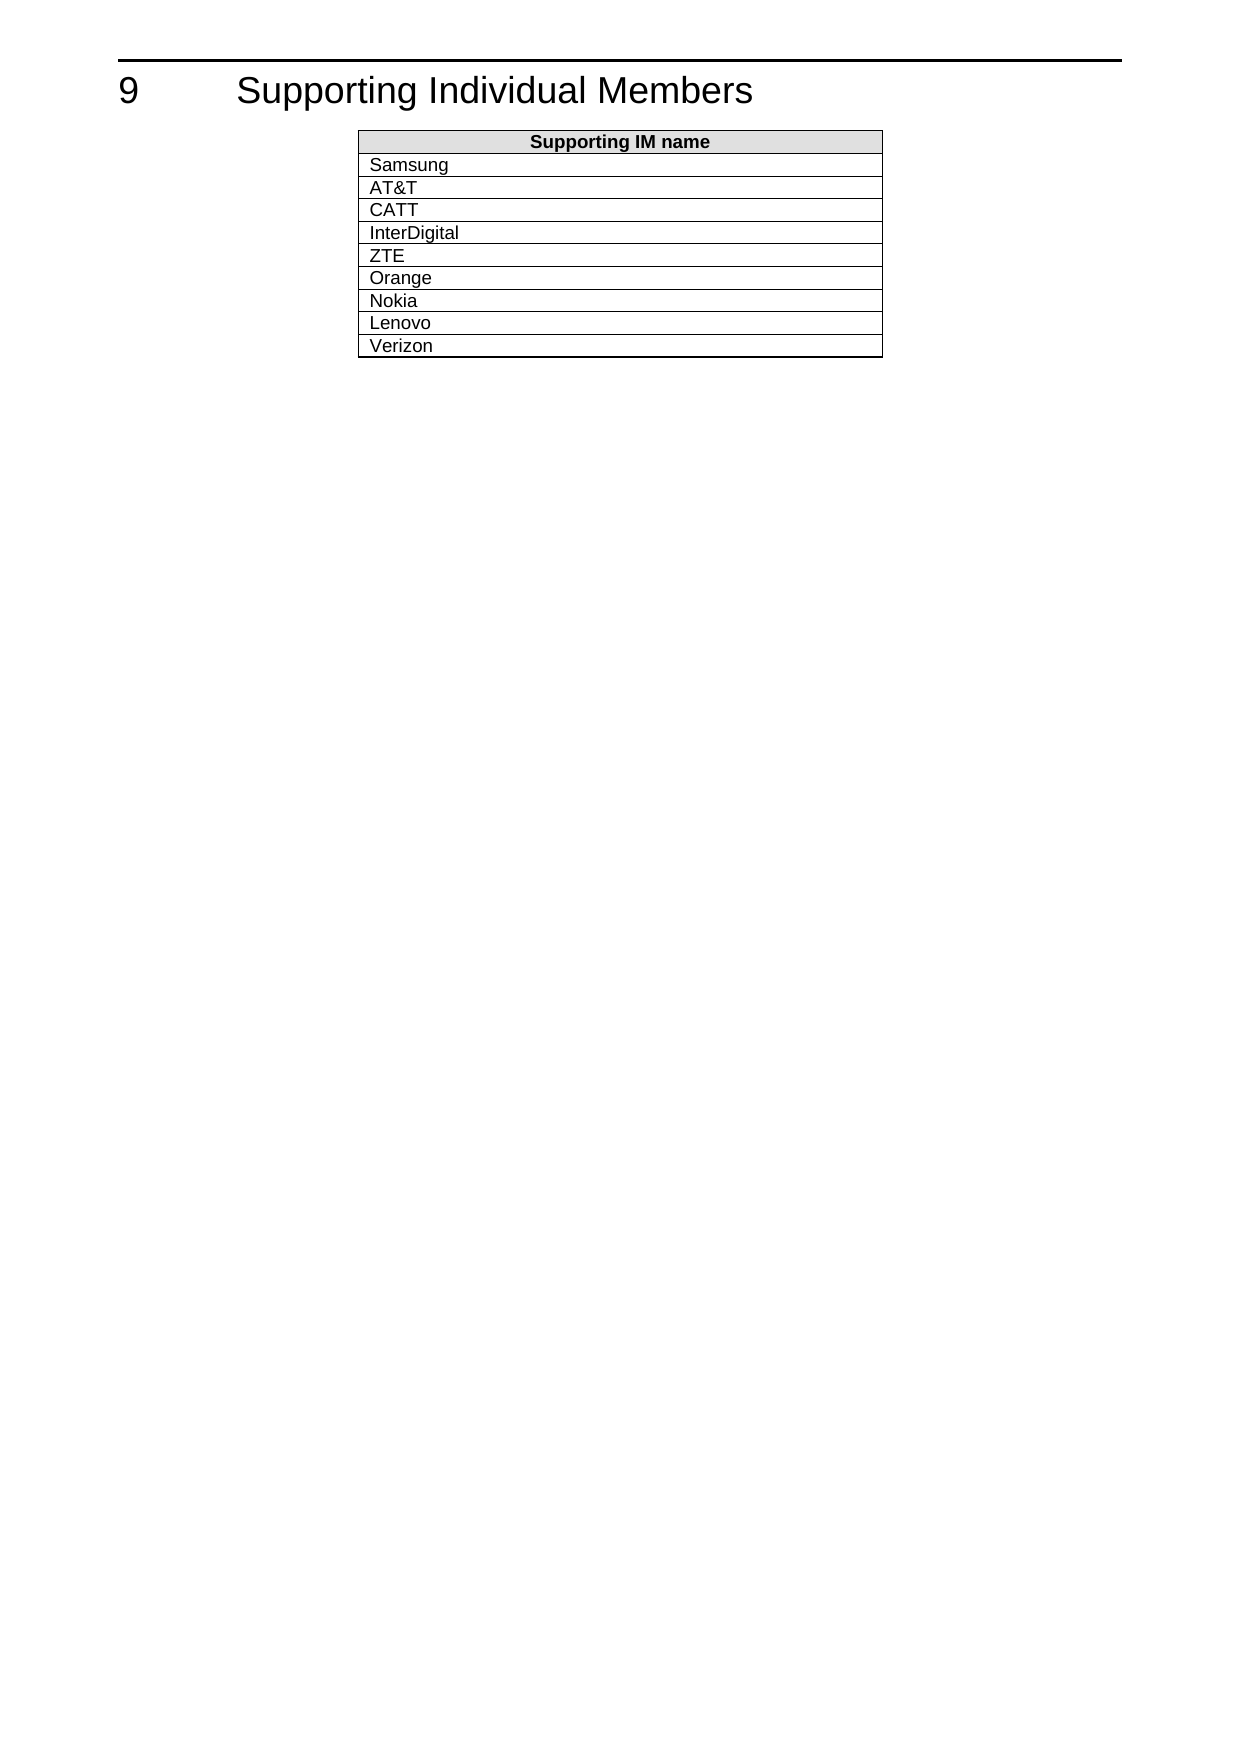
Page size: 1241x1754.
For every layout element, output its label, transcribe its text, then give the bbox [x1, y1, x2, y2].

table_cell AT&T [359, 177, 882, 198]
subtitle 9 Supporting Individual Members [118, 62, 1122, 112]
table_cell InterDigital [359, 222, 882, 243]
table_cell Samsung [359, 154, 882, 176]
table_cell Lenovo [359, 312, 882, 334]
table_cell Orange [359, 267, 882, 288]
table_header Supporting IM name [359, 131, 882, 153]
table_cell ZTE [359, 244, 882, 266]
table_cell CATT [359, 199, 882, 221]
table_cell Verizon [359, 335, 882, 356]
table_cell Nokia [359, 290, 882, 311]
